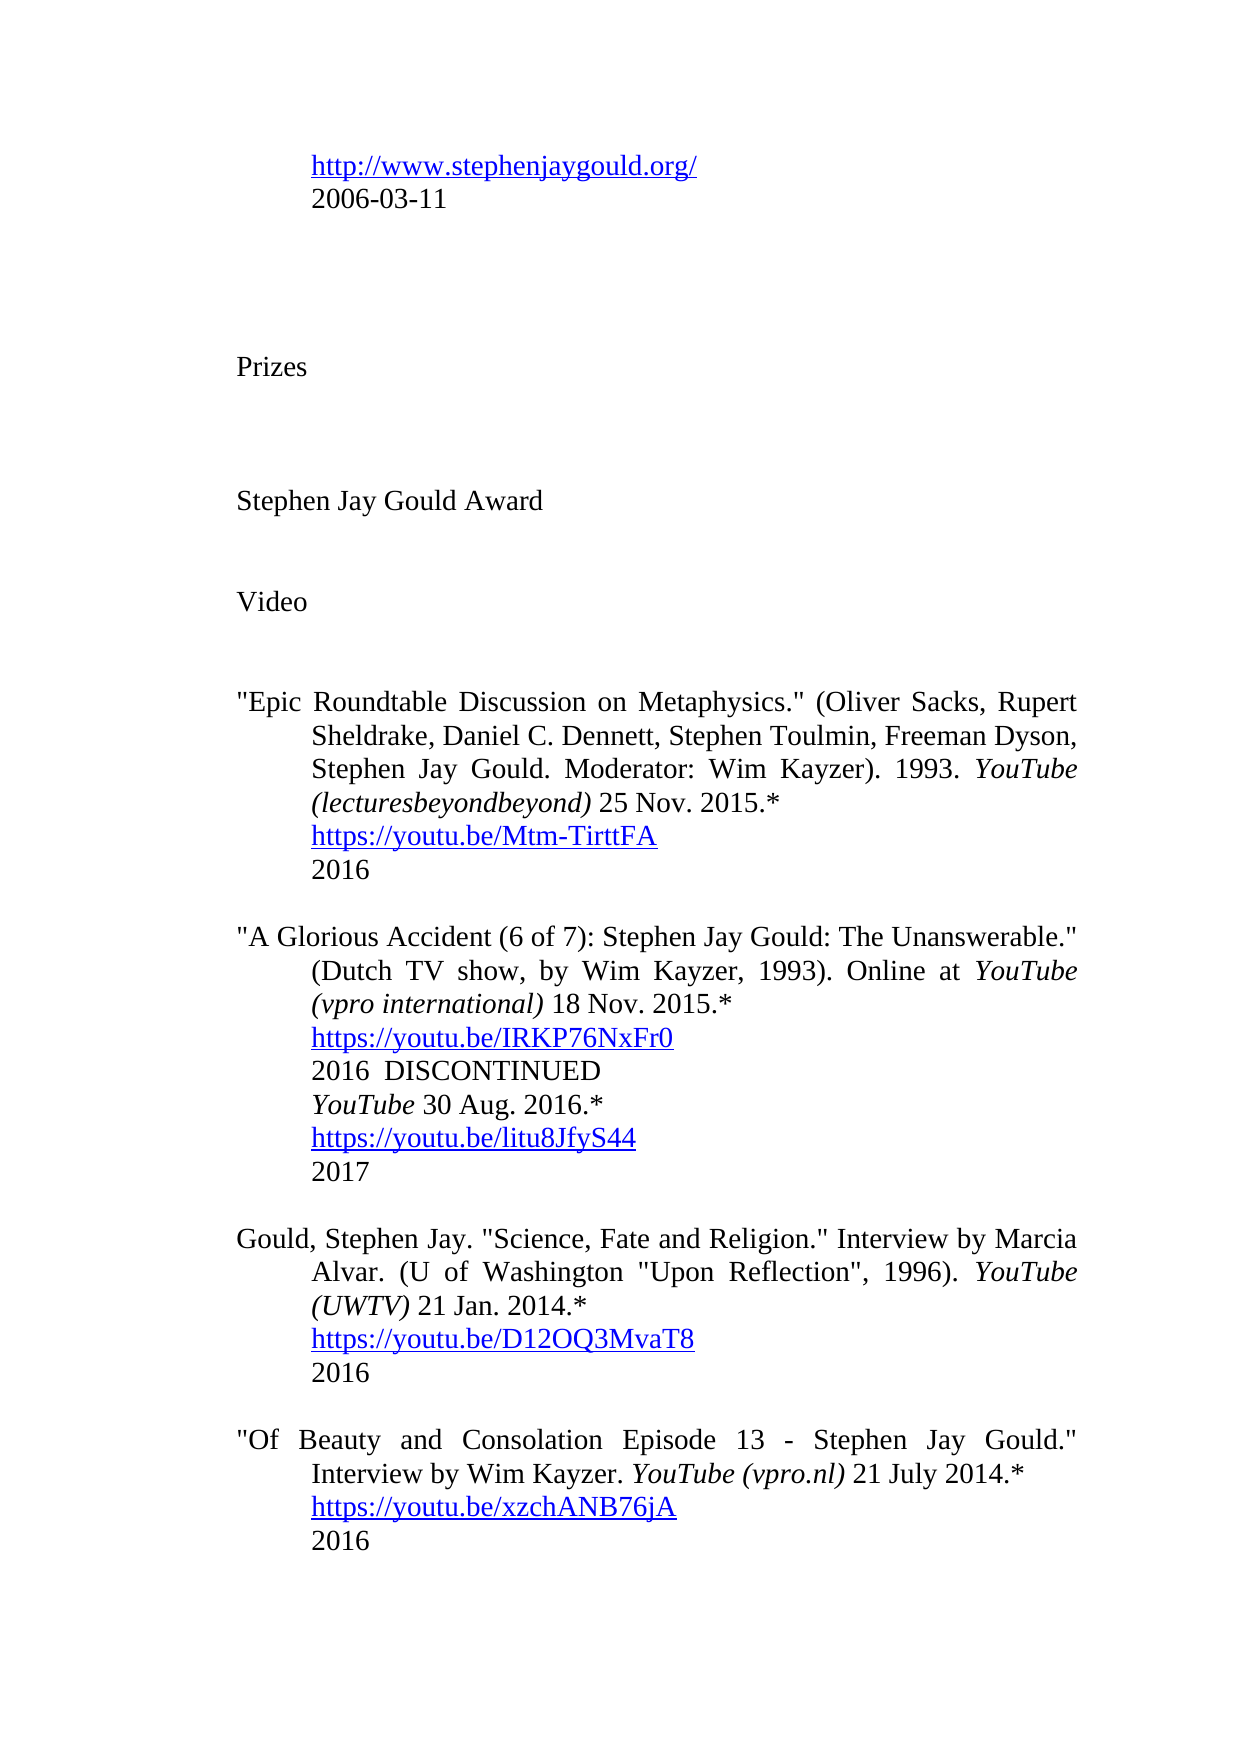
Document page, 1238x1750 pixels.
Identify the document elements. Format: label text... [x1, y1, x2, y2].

text YouTube 30 Aug. 2016.* [236, 1087, 1078, 1120]
text https://youtu.be/D12OQ3MvaT8 [236, 1322, 1078, 1355]
text 2016 [236, 852, 1078, 886]
text 2016 [236, 1355, 1078, 1389]
text 2016 DISCONTINUED [236, 1053, 1078, 1087]
text Video [236, 584, 1078, 617]
text https://youtu.be/litu8JfyS44 [236, 1120, 1078, 1154]
text 2016 [236, 1523, 1078, 1556]
text Stephen Jay Gould Award [236, 483, 1078, 517]
text Prizes [236, 349, 1078, 382]
text Gould, Stephen Jay. "Science, Fate and Religion." Interview by Marcia Alvar. (U of Washington "Upon Reflection", 1996). YouTube (UWTV) 21 Jan. 2014.* [236, 1221, 1078, 1322]
text 2017 [236, 1154, 1078, 1187]
text 2006-03-11 [236, 181, 1078, 215]
text "A Glorious Accident (6 of 7): Stephen Jay Gould: The Unanswerable." (Dutch TV show, by Wim Kayzer, 1993). Online at YouTube (vpro international) 18 Nov. 2015.* [236, 919, 1078, 1020]
text http://www.stephenjaygould.org/ [236, 148, 1078, 181]
text https://youtu.be/IRKP76NxFr0 [236, 1020, 1078, 1053]
text https://youtu.be/Mtm-TirttFA [236, 818, 1078, 852]
text https://youtu.be/xzchANB76jA [236, 1489, 1078, 1523]
text "Of Beauty and Consolation Episode 13 - Stephen Jay Gould." Interview by Wim Kayzer. YouTube (vpro.nl) 21 July 2014.* [236, 1422, 1078, 1489]
text "Epic Roundtable Discussion on Metaphysics." (Oliver Sacks, Rupert Sheldrake, Daniel C. Dennett, Stephen Toulmin, Freeman Dyson, Stephen Jay Gould. Moderator: Wim Kayzer). 1993. YouTube (lecturesbeyondbeyond) 25 Nov. 2015.* [236, 684, 1078, 818]
